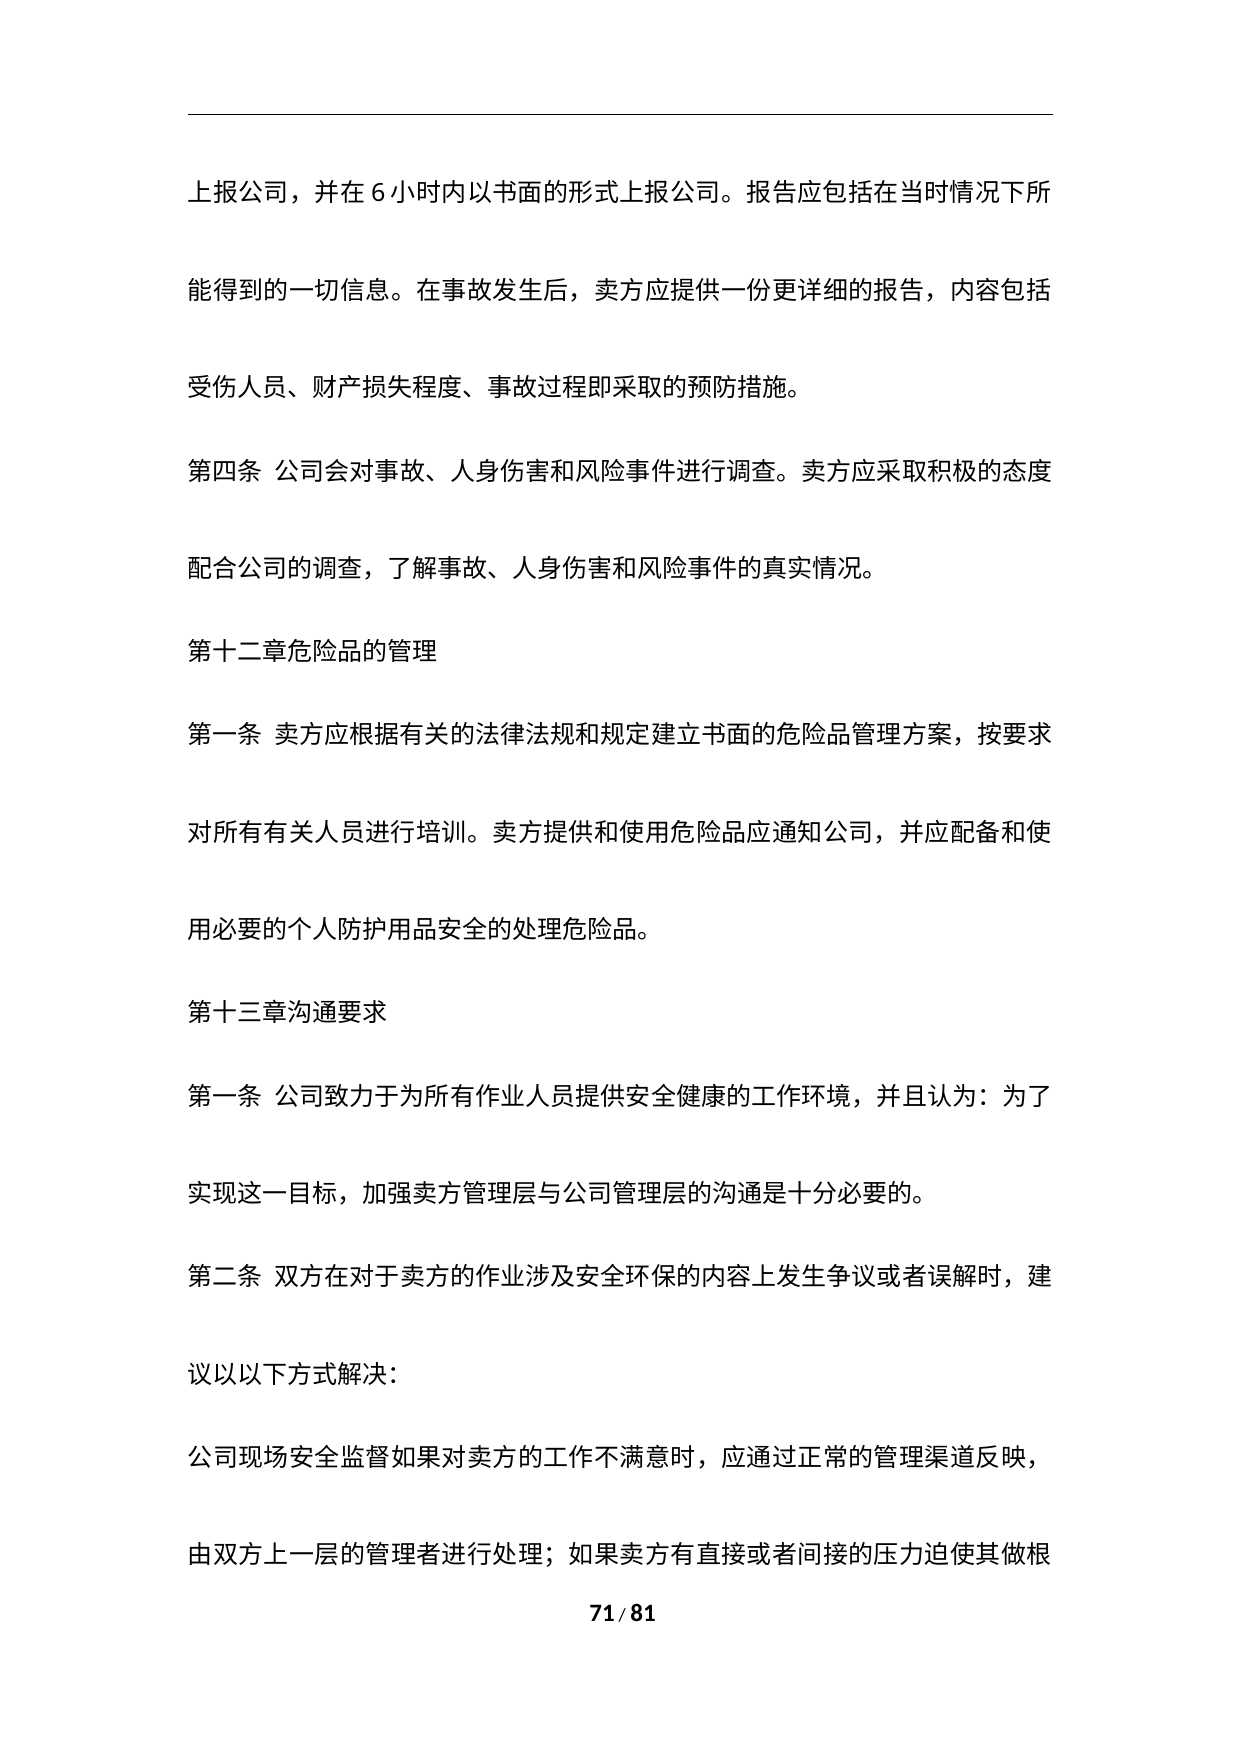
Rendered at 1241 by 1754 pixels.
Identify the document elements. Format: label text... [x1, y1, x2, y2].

text 第二条 双方在对于卖方的作业涉及安全环保的内容上发生争议或者误解时，建议以以下方式解决： [187, 1242, 1053, 1405]
text 第一条 卖方应根据有关的法律法规和规定建立书面的危险品管理方案，按要求对所有有关人员进行培训。卖方提供和使用危险品应通知公司，并应配备和使用必要的个人防护用品安全的处理危险品。 [187, 700, 1053, 960]
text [187, 1423, 1053, 1585]
text 第一条 公司致力于为所有作业人员提供安全健康的工作环境，并且认为：为了实现这一目标，加强卖方管理层与公司管理层的沟通是十分必要的。 [187, 1062, 1053, 1224]
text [187, 158, 1053, 418]
text 第十二章危险品的管理 [187, 617, 1053, 682]
text 第四条 公司会对事故、人身伤害和风险事件进行调查。卖方应采取积极的态度配合公司的调查，了解事故、人身伤害和风险事件的真实情况。 [187, 437, 1053, 599]
text 第十三章沟通要求 [187, 978, 1053, 1043]
